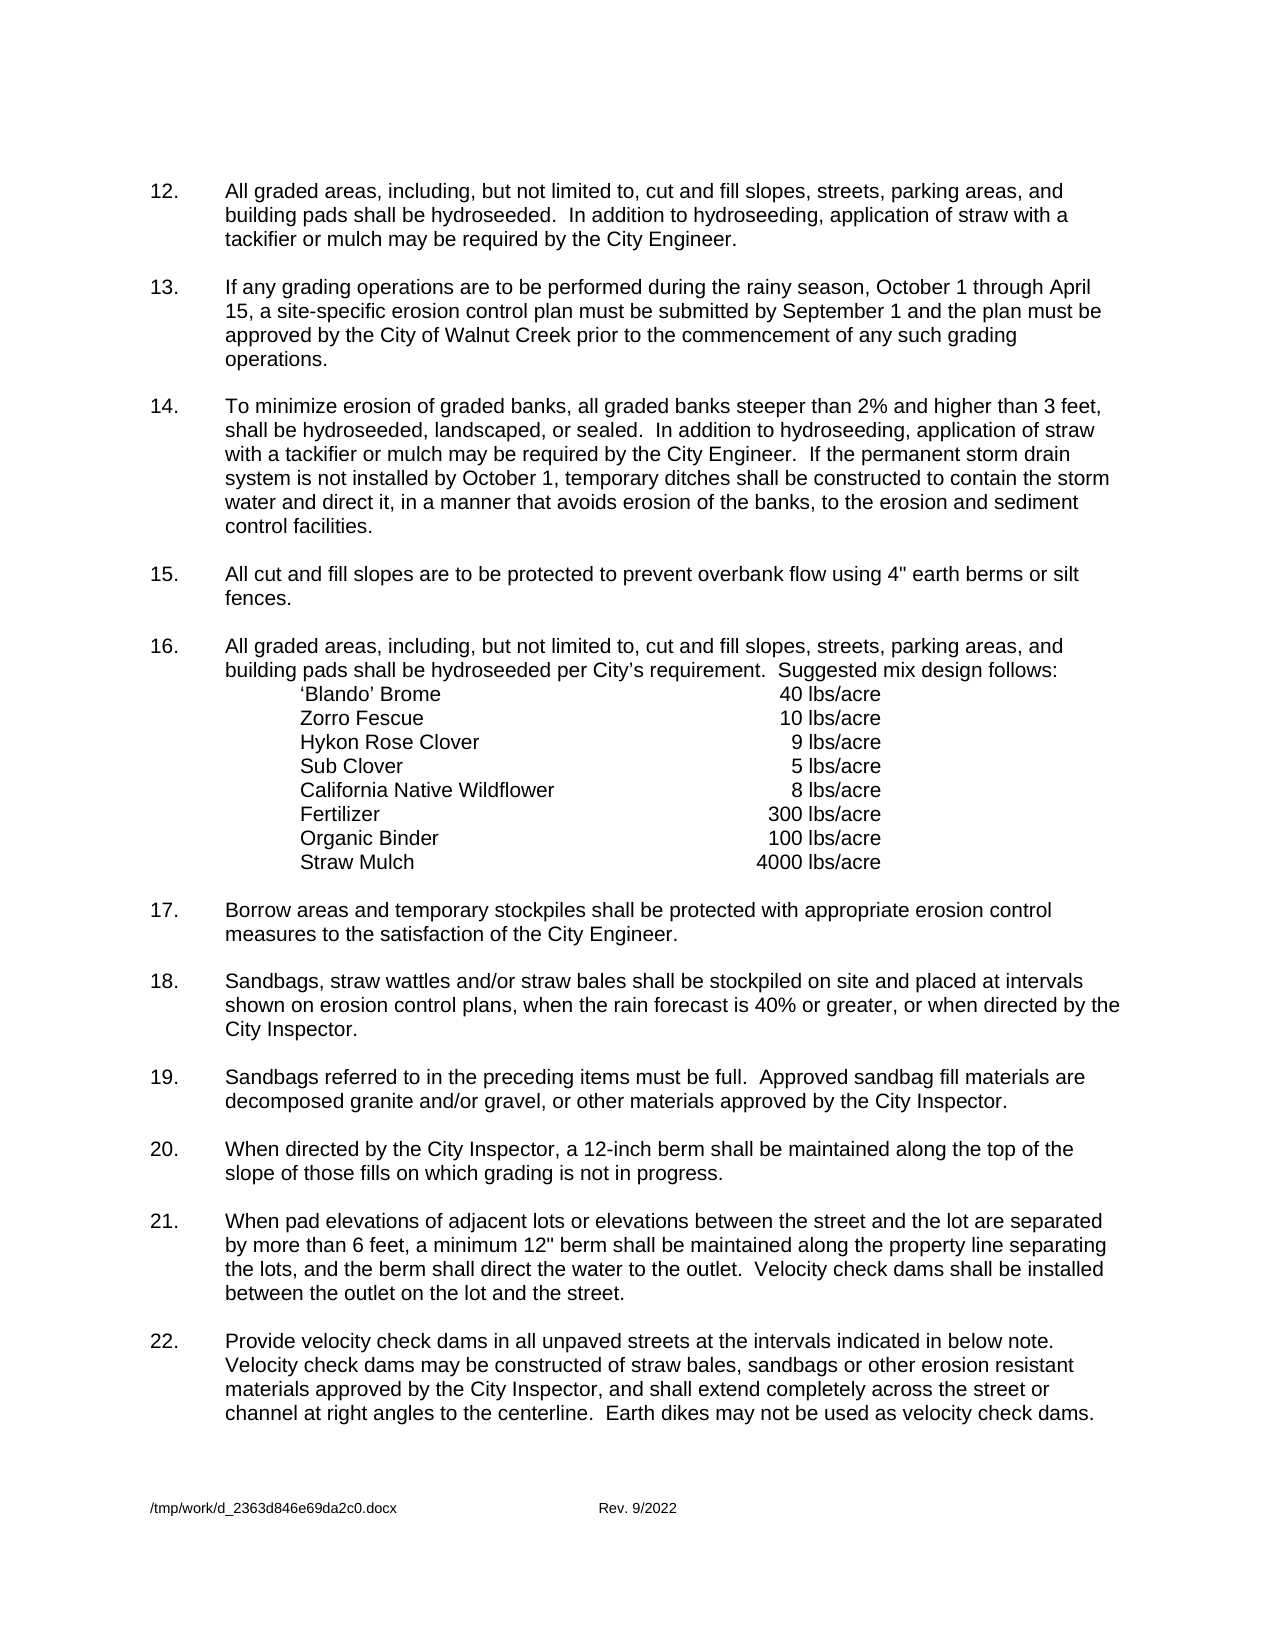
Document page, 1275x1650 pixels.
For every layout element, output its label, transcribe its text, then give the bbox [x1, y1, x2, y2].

text Zorro Fescue 10 lbs/acre [150, 706, 1125, 730]
text Straw Mulch 4000 lbs/acre [150, 849, 1125, 873]
text When pad elevations of adjacent lots or elevations between the street and the lot are separated by more than 6 feet, a minimum 12" berm shall be maintained along the property line separating the lots, and the berm shall direct the water to the outlet. Velocity check dams shall be installed between the outlet on the lot and the street. [150, 1209, 1125, 1305]
text All cut and fill slopes are to be protected to prevent overbank flow using 4" earth berms or silt fences. [150, 562, 1125, 610]
text ‘Blando’ Brome 40 lbs/acre [150, 682, 1125, 706]
text All graded areas, including, but not limited to, cut and fill slopes, streets, parking areas, and building pads shall be hydroseeded per City’s requirement. Suggested mix design follows: [150, 634, 1125, 682]
text Sub Clover 5 lbs/acre [150, 754, 1125, 778]
text California Native Wildflower 8 lbs/acre [150, 778, 1125, 802]
text Organic Binder 100 lbs/acre [150, 826, 1125, 849]
text Fertilizer 300 lbs/acre [150, 802, 1125, 826]
text Hykon Rose Clover 9 lbs/acre [150, 730, 1125, 754]
text Sandbags referred to in the preceding items must be full. Approved sandbag fill materials are decomposed granite and/or gravel, or other materials approved by the City Inspector. [150, 1065, 1125, 1113]
text If any grading operations are to be performed during the rainy season, October 1 through April 15, a site-specific erosion control plan must be submitted by September 1 and the plan must be approved by the City of Walnut Creek prior to the commencement of any such grading operations. [150, 274, 1125, 370]
text All graded areas, including, but not limited to, cut and fill slopes, streets, parking areas, and building pads shall be hydroseeded. In addition to hydroseeding, application of straw with a tackifier or mulch may be required by the City Engineer. [150, 179, 1125, 251]
text Sandbags, straw wattles and/or straw bales shall be stockpiled on site and placed at intervals shown on erosion control plans, when the rain forecast is 40% or greater, or when directed by the City Inspector. [150, 969, 1125, 1041]
text To minimize erosion of graded banks, all graded banks steeper than 2% and higher than 3 feet, shall be hydroseeded, landscaped, or sealed. In addition to hydroseeding, application of straw with a tackifier or mulch may be required by the City Engineer. If the permanent storm drain system is not installed by October 1, temporary ditches shall be constructed to contain the storm water and direct it, in a manner that avoids erosion of the banks, to the erosion and sediment control facilities. [150, 394, 1125, 538]
text Provide velocity check dams in all unpaved streets at the intervals indicated in below note. Velocity check dams may be constructed of straw bales, sandbags or other erosion resistant materials approved by the City Inspector, and shall extend completely across the street or channel at right angles to the centerline. Earth dikes may not be used as velocity check dams. [150, 1329, 1125, 1424]
text Borrow areas and temporary stockpiles shall be protected with appropriate erosion control measures to the satisfaction of the City Engineer. [150, 897, 1125, 945]
text When directed by the City Inspector, a 12-inch berm shall be maintained along the top of the slope of those fills on which grading is not in progress. [150, 1137, 1125, 1185]
